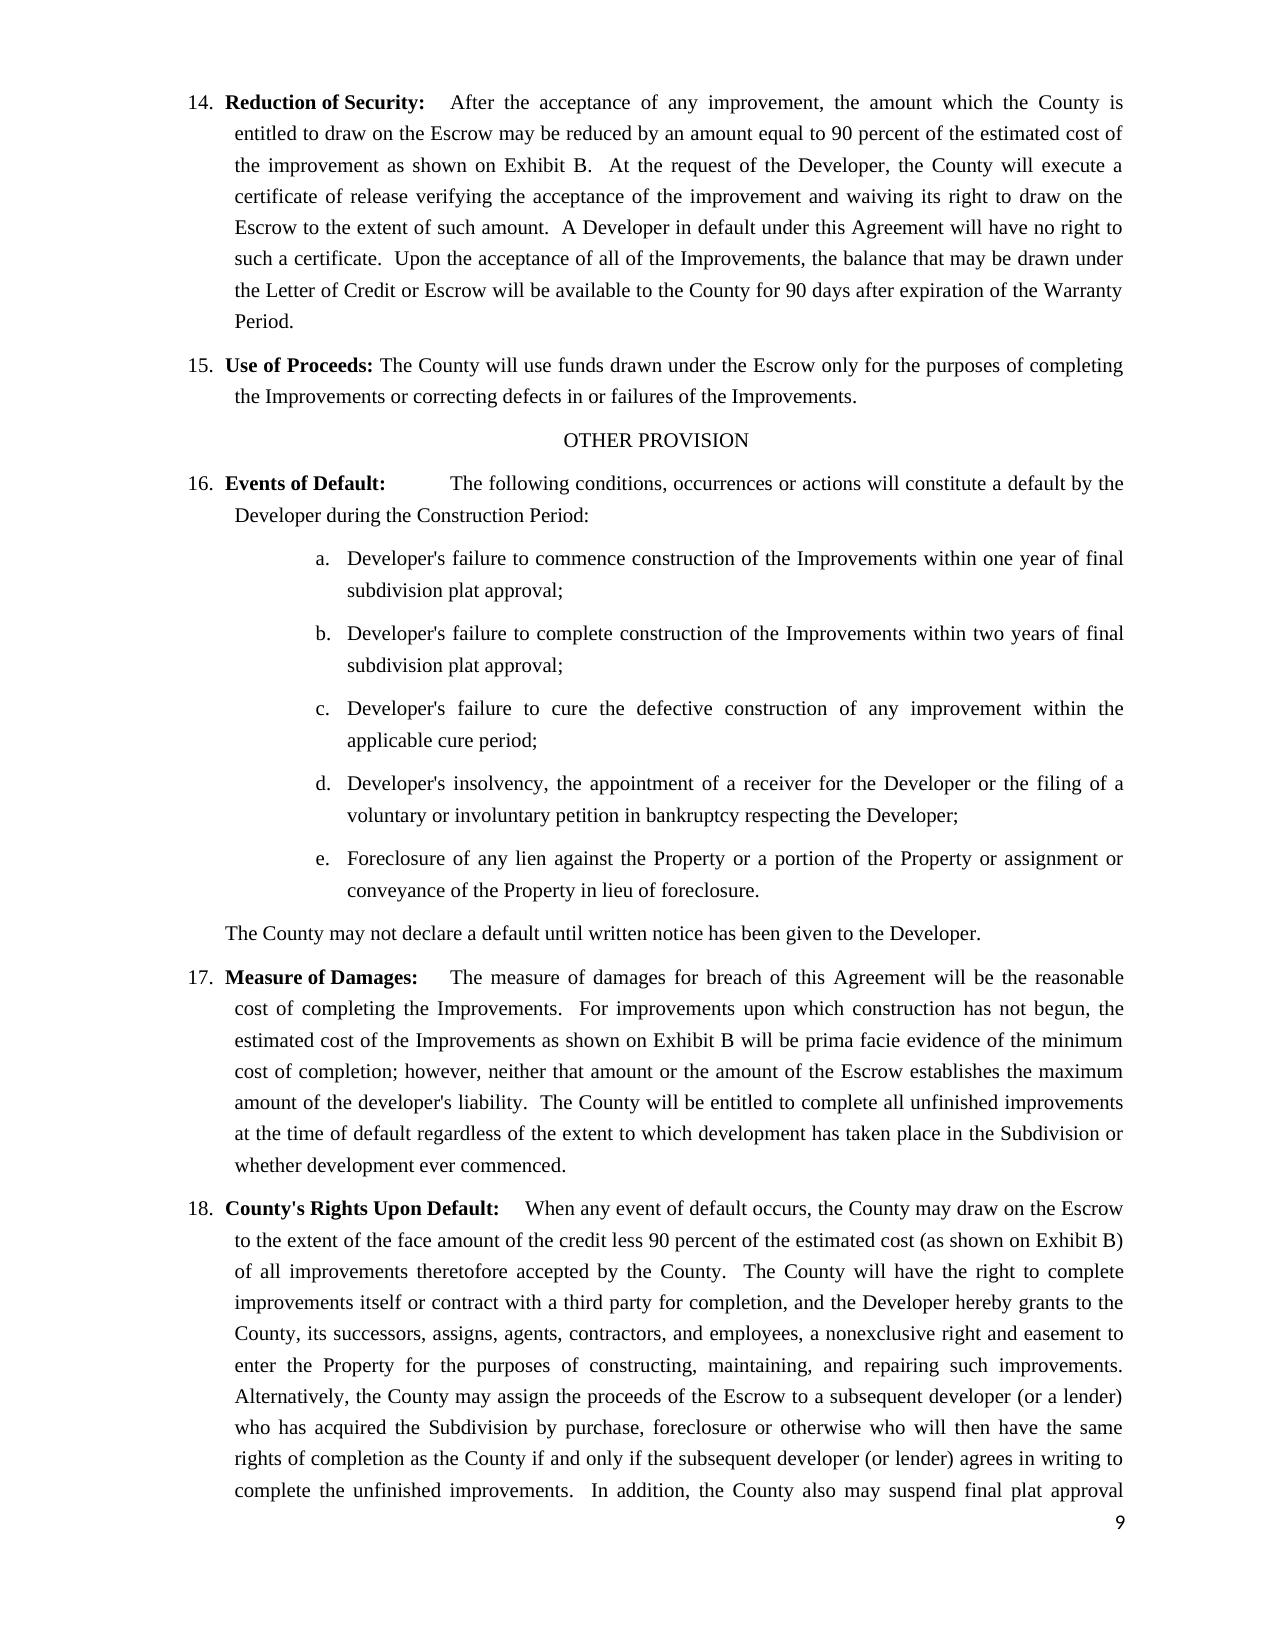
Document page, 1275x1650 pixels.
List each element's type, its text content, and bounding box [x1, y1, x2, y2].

text 17. Measure of Damages: The measure of damages for breach of this Agreement will be the reasonable cost of completing the Improvements. For improvements upon which construction has not begun, the estimated cost of the Improvements as shown on Exhibit B will be prima facie evidence of the minimum cost of completion; however, neither that amount or the amount of the Escrow establishes the maximum amount of the developer's liability. The County will be entitled to complete all unfinished improvements at the time of default regardless of the extent to which development has taken place in the Subdivision or whether development ever commenced. [187, 965, 1125, 1177]
text e. Foreclosure of any lien against the Property or a portion of the Property or assignment or conveyance of the Property in lieu of foreclosure. [300, 846, 1125, 902]
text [187, 1196, 1125, 1502]
text b. Developer's failure to complete construction of the Improvements within two years of final subdivision plat approval; [300, 621, 1125, 677]
text The County may not declare a default until written notice has been given to the Developer. [187, 921, 1125, 945]
text a. Developer's failure to commence construction of the Improvements within one year of final subdivision plat approval; [300, 546, 1125, 602]
text OTHER PROVISION [187, 427, 1125, 452]
text d. Developer's insolvency, the appointment of a receiver for the Developer or the filing of a voluntary or involuntary petition in bankruptcy respecting the Developer; [300, 771, 1125, 827]
text 16. Events of Default: The following conditions, occurrences or actions will constitute a default by the Developer during the Construction Period: [187, 471, 1125, 527]
text 14. Reduction of Security: After the acceptance of any improvement, the amount which the County is entitled to draw on the Escrow may be reduced by an amount equal to 90 percent of the estimated cost of the improvement as shown on Exhibit B. At the request of the Developer, the County will execute a certificate of release verifying the acceptance of the improvement and waiving its right to draw on the Escrow to the extent of such amount. A Developer in default under this Agreement will have no right to such a certificate. Upon the acceptance of all of the Improvements, the balance that may be drawn under the Letter of Credit or Escrow will be available to the County for 90 days after expiration of the Warranty Period. [187, 90, 1125, 333]
text c. Developer's failure to cure the defective construction of any improvement within the applicable cure period; [300, 696, 1125, 752]
text 15. Use of Proceeds: The County will use funds drawn under the Escrow only for the purposes of completing the Improvements or correcting defects in or failures of the Improvements. [187, 352, 1125, 408]
